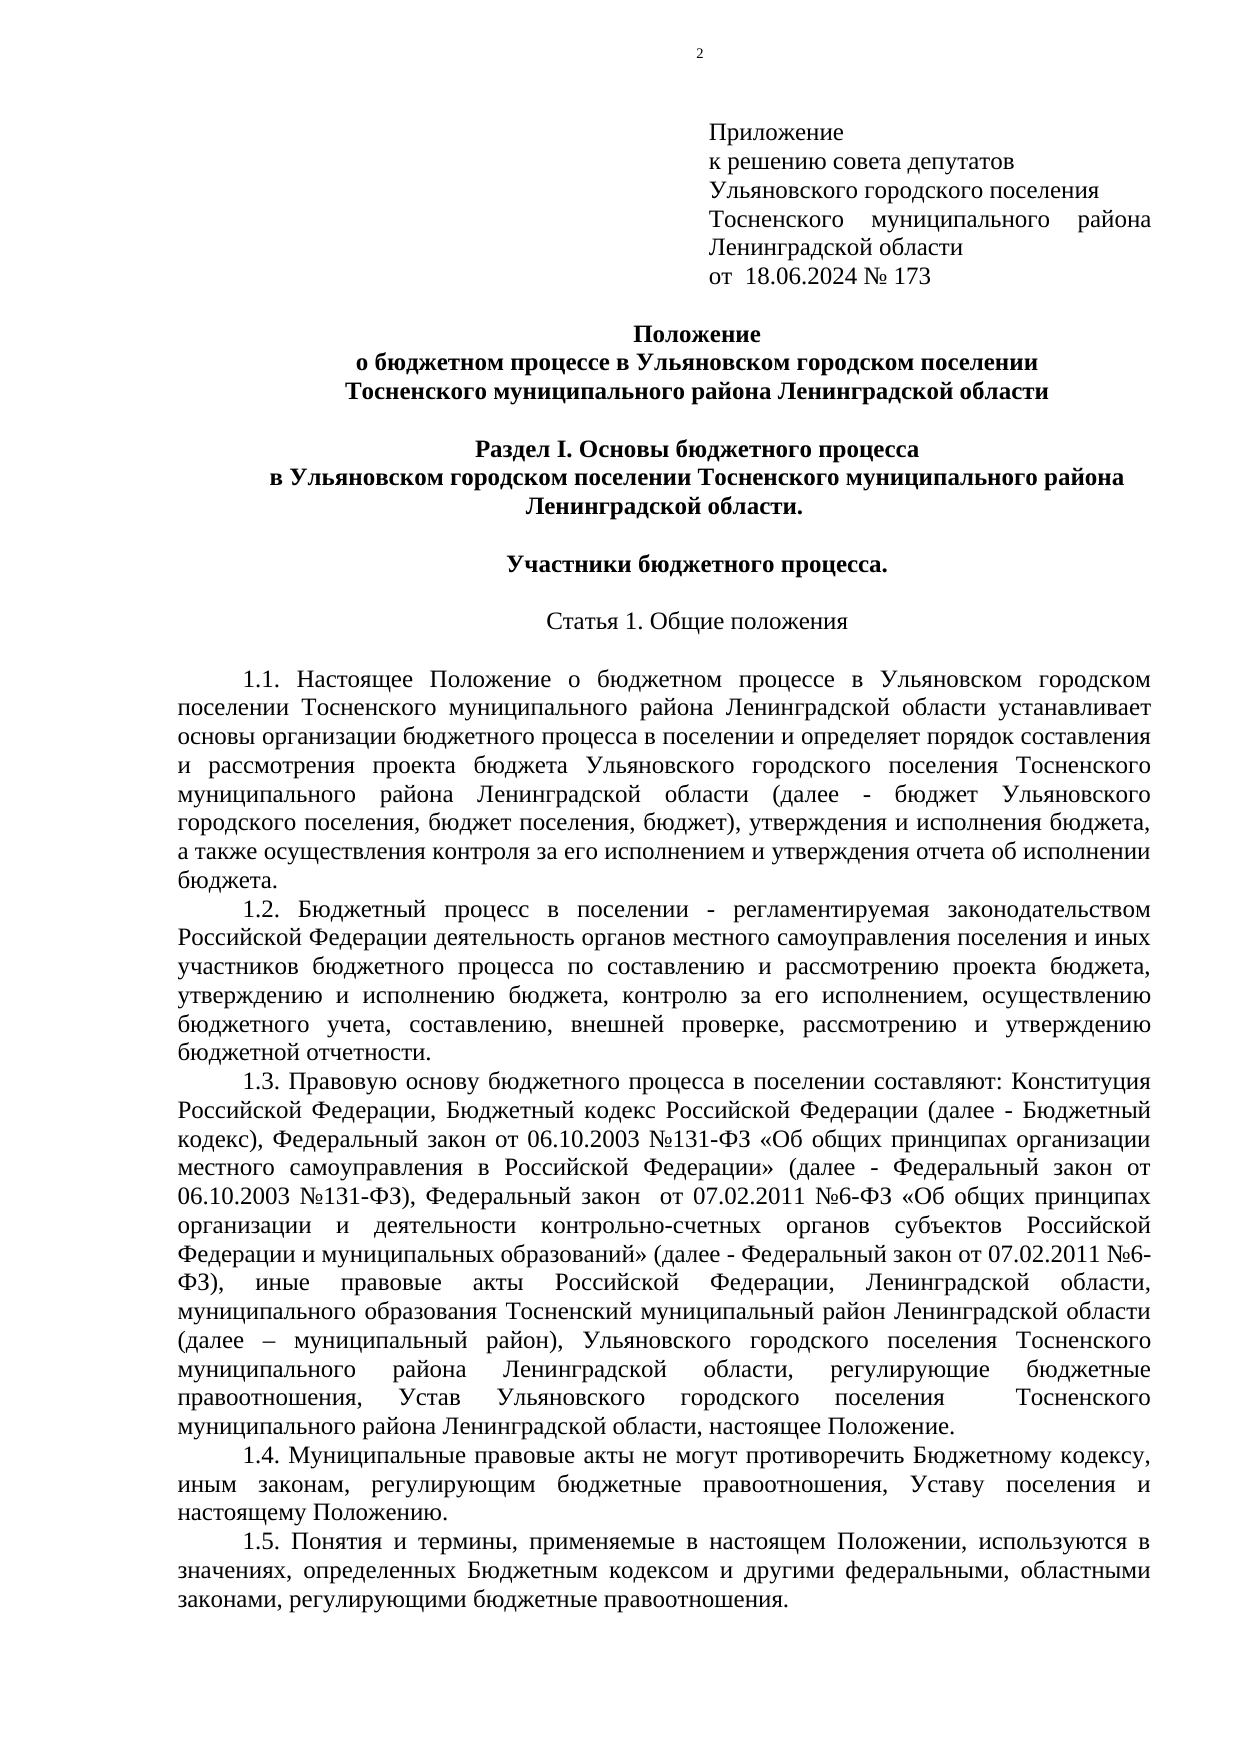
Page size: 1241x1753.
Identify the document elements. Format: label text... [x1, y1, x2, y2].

title о бюджетном процессе в Ульяновском городском поселении [177, 347, 1152, 376]
text Ульяновского городского поселения [709, 175, 1152, 204]
text 1.1. Настоящее Положение о бюджетном процессе в Ульяновском городском поселении Тосненского муниципального района Ленинградской области устанавливает основы организации бюджетного процесса в поселении и определяет порядок составления и рассмотрения проекта бюджета Ульяновского городского поселения Тосненского муниципального района Ленинградской области (далее - бюджет Ульяновского городского поселения, бюджет поселения, бюджет), утверждения и исполнения бюджета, а также осуществления контроля за его исполнением и утверждения отчета об исполнении бюджета. [177, 664, 1152, 894]
text 1.4. Муниципальные правовые акты не могут противоречить Бюджетному кодексу, иным законам, регулирующим бюджетные правоотношения, Уставу поселения и настоящему Положению. [177, 1440, 1152, 1526]
text 1.2. Бюджетный процесс в поселении - регламентируемая законодательством Российской Федерации деятельность органов местного самоуправления поселения и иных участников бюджетного процесса по составлению и рассмотрению проекта бюджета, утверждению и исполнению бюджета, контролю за его исполнением, осуществлению бюджетного учета, составлению, внешней проверке, рассмотрению и утверждению бюджетной отчетности. [177, 894, 1152, 1066]
text 1.5. Понятия и термины, применяемые в настоящем Положении, используются в значениях, определенных Бюджетным кодексом и другими федеральными, областными законами, регулирующими бюджетные правоотношения. [177, 1526, 1152, 1612]
title Тосненского муниципального района Ленинградской области [177, 376, 1152, 405]
title Положение [177, 319, 1152, 347]
text Раздел I. Основы бюджетного процесса [177, 434, 1152, 462]
text в Ульяновском городском поселении Тосненского муниципального района Ленинградской области. [177, 462, 1152, 520]
text от 18.06.2024 № 173 [709, 261, 1152, 290]
text Участники бюджетного процесса. [177, 549, 1152, 577]
text Приложение [709, 117, 1152, 146]
text Статья 1. Общие положения [177, 606, 1152, 635]
text 1.3. Правовую основу бюджетного процесса в поселении составляют: Конституция Российской Федерации, Бюджетный кодекс Российской Федерации (далее - Бюджетный кодекс), Федеральный закон от 06.10.2003 №131-ФЗ «Об общих принципах организации местного самоуправления в Российской Федерации» (далее - Федеральный закон от 06.10.2003 №131-ФЗ), Федеральный закон от 07.02.2011 №6-ФЗ «Об общих принципах организации и деятельности контрольно-счетных органов субъектов Российской Федерации и муниципальных образований» (далее - Федеральный закон от 07.02.2011 №6-ФЗ), иные правовые акты Российской Федерации, Ленинградской области, муниципального образования Тосненский муниципальный район Ленинградской области (далее – муниципальный район), Ульяновского городского поселения Тосненского муниципального района Ленинградской области, регулирующие бюджетные правоотношения, Устав Ульяновского городского поселения Тосненского муниципального района Ленинградской области, настоящее Положение. [177, 1066, 1152, 1440]
text к решению совета депутатов [709, 146, 1152, 175]
text Тосненского муниципального района Ленинградской области [709, 204, 1152, 261]
